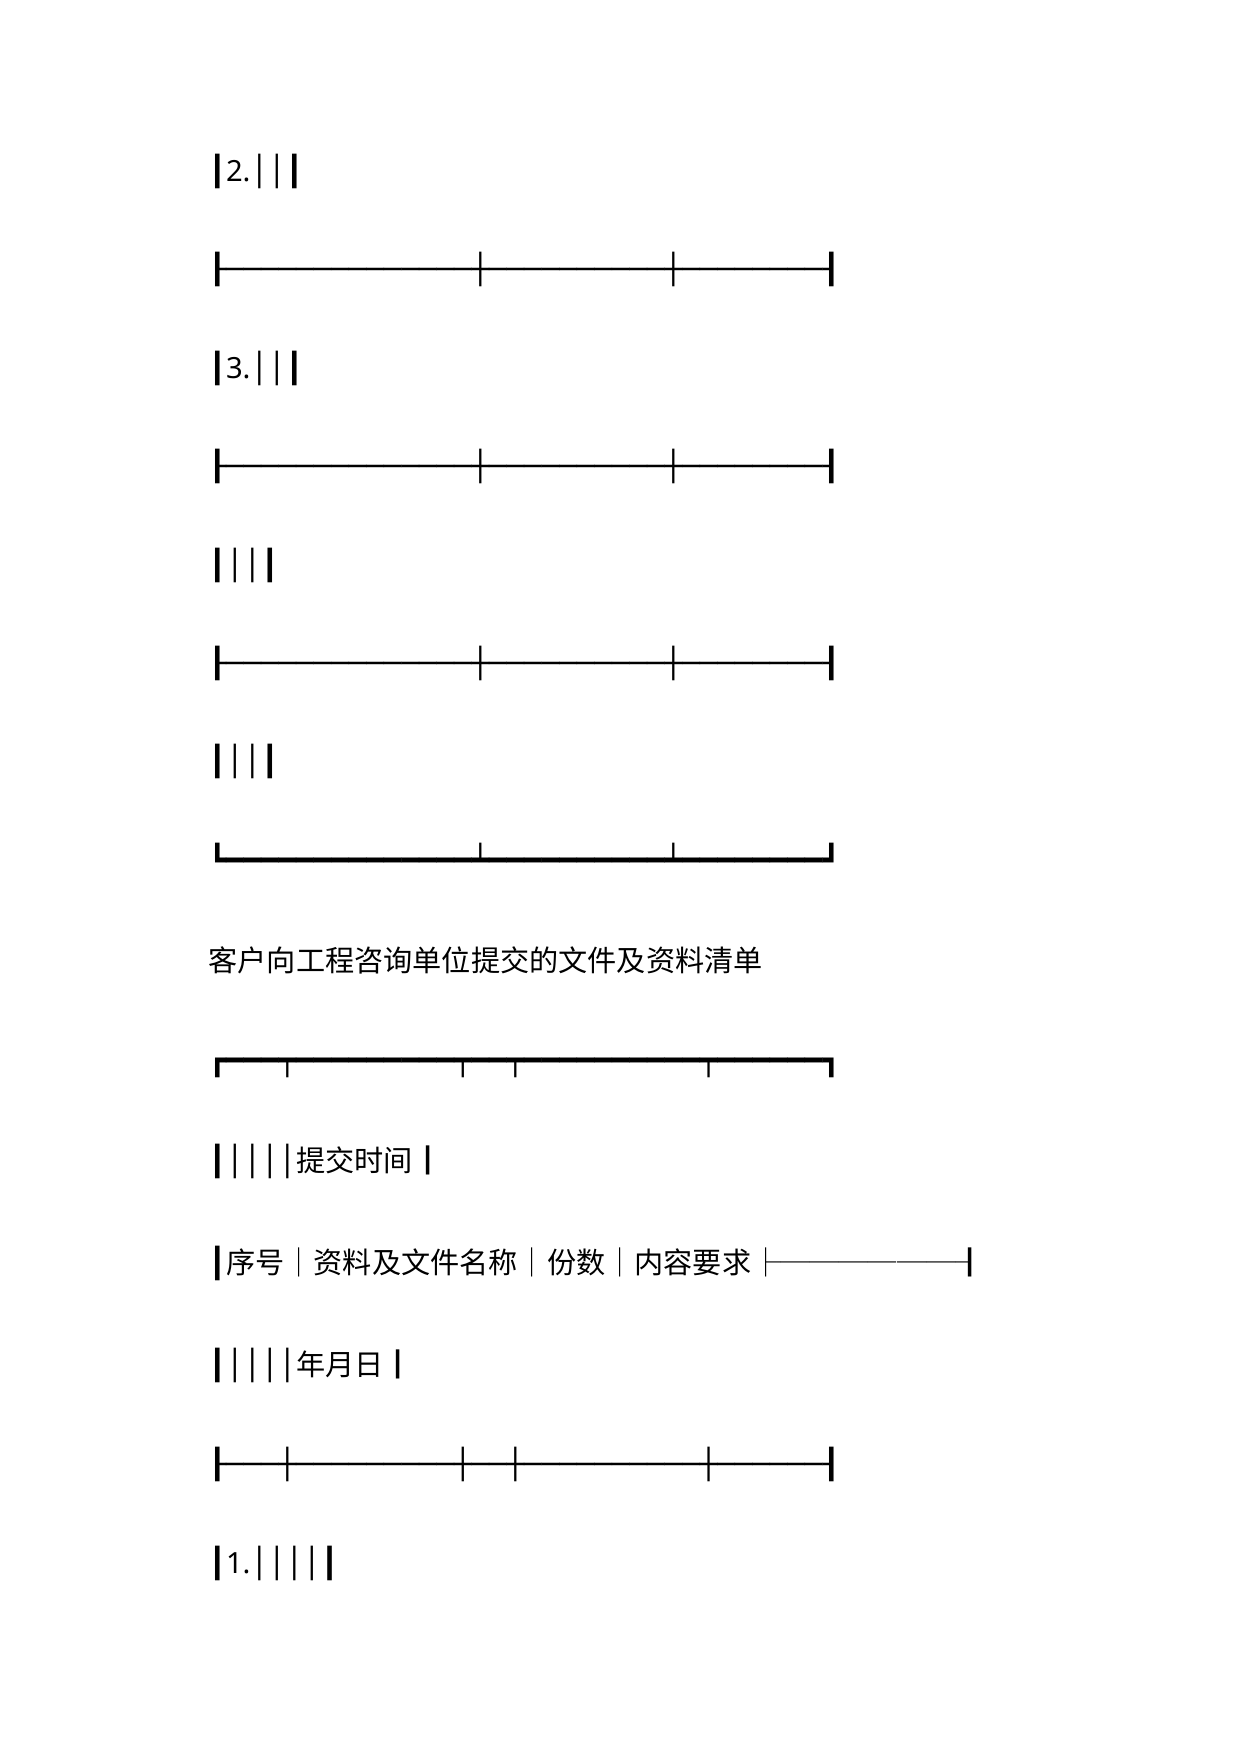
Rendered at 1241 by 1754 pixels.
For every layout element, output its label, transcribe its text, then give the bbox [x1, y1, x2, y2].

text ┠───┼─────────┼──┼──────────┼──────┨ [150, 1444, 1090, 1483]
text ┃3.││┃ [150, 347, 1090, 387]
text ┃序号│资料及文件名称│份数│内容要求├──────┨ [150, 1240, 1090, 1282]
text ┃││┃ [150, 544, 1090, 583]
text ┃││┃ [150, 741, 1090, 780]
text ┠──────────────┼──────────┼────────┨ [150, 248, 1090, 288]
text ┃2.││┃ [150, 150, 1090, 190]
text 客户向工程咨询单位提交的文件及资料清单 [150, 937, 1090, 980]
text ┃1.││││┃ [150, 1542, 1090, 1582]
text ┠──────────────┼──────────┼────────┨ [150, 642, 1090, 682]
text ┏━━━┯━━━━━━━━━┯━━┯━━━━━━━━━━┯━━━━━━┓ [150, 1039, 1090, 1079]
text ┗━━━━━━━━━━━━━━┷━━━━━━━━━━┷━━━━━━━━┛ [150, 839, 1090, 879]
text ┃││││提交时间┃ [150, 1138, 1090, 1180]
text ┃││││年月日┃ [150, 1342, 1090, 1384]
text ┠──────────────┼──────────┼────────┨ [150, 445, 1090, 485]
